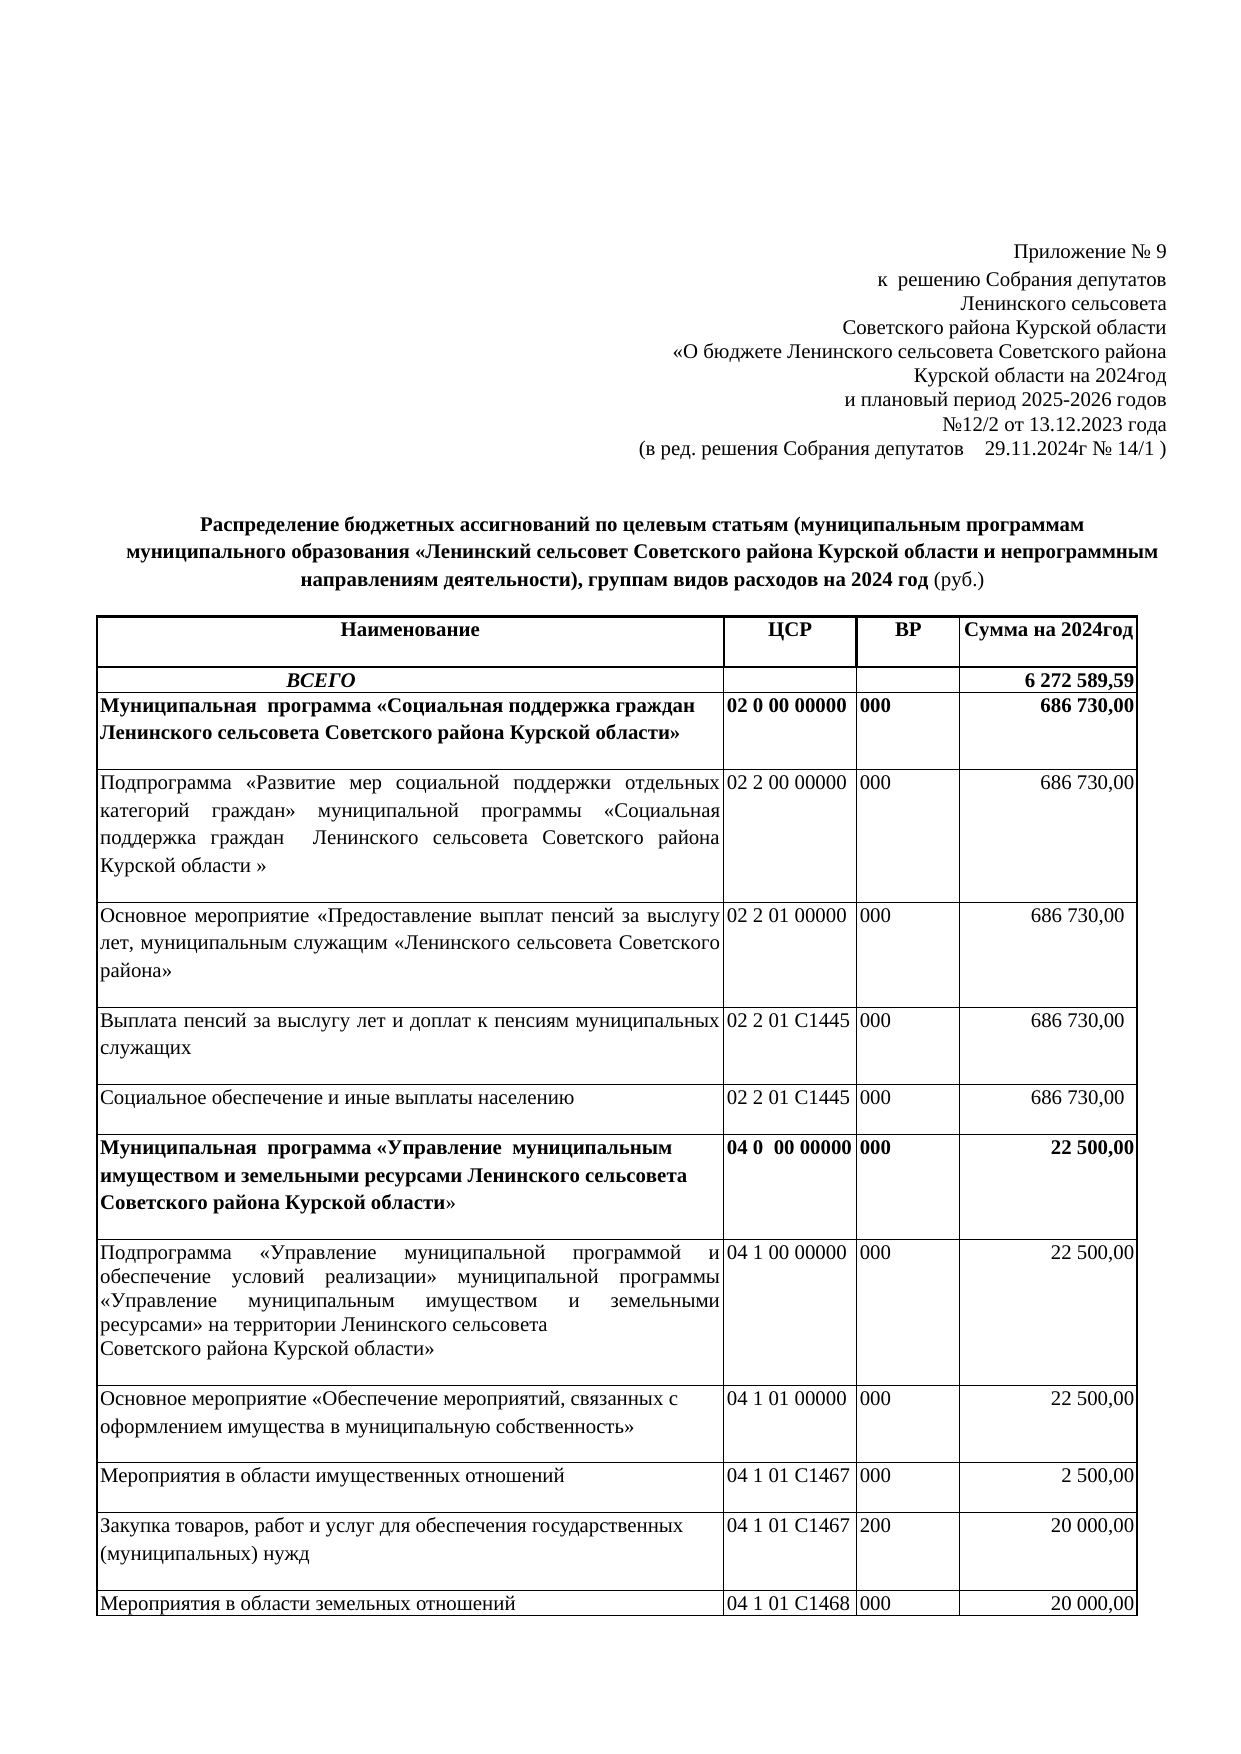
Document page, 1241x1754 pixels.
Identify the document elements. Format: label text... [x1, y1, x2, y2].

text «О бюджете Ленинского сельсовета Советского района [118, 339, 1167, 363]
table_cell Мероприятия в области имущественных отношений [98, 1463, 723, 1512]
table_header Наименование [98, 618, 723, 666]
table_cell 000 [857, 1386, 959, 1462]
table_cell 02 0 00 00000 [724, 693, 856, 769]
table_cell 200 [857, 1513, 959, 1589]
table_cell 000 [857, 1135, 959, 1239]
table_cell 20 000,00 [960, 1591, 1136, 1614]
table_cell 04 1 01 С1467 [724, 1463, 856, 1512]
text Советского района Курской области [118, 315, 1167, 339]
table_cell 000 [857, 770, 959, 902]
table_cell 04 1 01 С1468 [724, 1591, 856, 1614]
text Распределение бюджетных ассигнований по целевым статьям (муниципальным программам муниципального образования «Ленинский сельсовет Советского района Курской области и непрограммным направлениям деятельности), группам видов расходов на 2024 год (руб.) [118, 512, 1167, 591]
table_cell 686 730,00 [960, 770, 1136, 902]
table_header ВР [858, 618, 959, 666]
table_cell Социальное обеспечение и иные выплаты населению [98, 1085, 723, 1134]
table_cell 6 272 589,59 [960, 668, 1136, 692]
table_cell 04 0 00 00000 [724, 1135, 856, 1239]
table_cell 02 2 01 00000 [724, 903, 856, 1007]
text и плановый период 2025-2026 годов [118, 387, 1167, 411]
table_cell Подпрограмма «Управление муниципальной программой и обеспечение условий реализации» муниципальной программы «Управление муниципальным имуществом и земельными ресурсами» на территории Ленинского сельсовета Советского района Курской области» [98, 1240, 723, 1385]
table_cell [98, 1513, 723, 1589]
table_cell 686 730,00 [960, 1008, 1136, 1084]
table_cell 02 2 01 С1445 [724, 1008, 856, 1084]
table_cell 04 1 00 00000 [724, 1240, 856, 1385]
table_cell 000 [857, 693, 959, 769]
table_cell Подпрограмма «Развитие мер социальной поддержки отдельных категорий граждан» муниципальной программы «Социальная поддержка граждан Ленинского сельсовета Советского района Курской области » [98, 770, 723, 902]
table_cell 02 2 00 00000 [724, 770, 856, 902]
table_cell 02 2 01 С1445 [724, 1085, 856, 1134]
text №12/2 от 13.12.2023 года [118, 411, 1167, 436]
table_cell 000 [857, 1008, 959, 1084]
table_cell 22 500,00 [960, 1135, 1136, 1239]
text Приложение № 9 [118, 239, 1167, 263]
table_cell 04 1 01 00000 [724, 1386, 856, 1462]
table_cell 22 500,00 [960, 1386, 1136, 1462]
table_cell 22 500,00 [960, 1240, 1136, 1385]
table_cell 04 1 01 С1467 [724, 1513, 856, 1589]
table_cell Основное мероприятие «Предоставление выплат пенсий за выслугу лет, муниципальным служащим «Ленинского сельсовета Советского района» [98, 903, 723, 1007]
table_cell 000 [857, 903, 959, 1007]
table_cell 000 [857, 1240, 959, 1385]
table_cell 20 000,00 [960, 1513, 1136, 1589]
table_cell 686 730,00 [960, 903, 1136, 1007]
table_cell 686 730,00 [960, 693, 1136, 769]
table_cell 686 730,00 [960, 1085, 1136, 1134]
text (в ред. решения Собрания депутатов 29.11.2024г № 14/1 ) [118, 436, 1167, 459]
table_header ЦСР [725, 618, 855, 666]
text Ленинского сельсовета [118, 291, 1167, 315]
table_cell 000 [857, 1463, 959, 1512]
text Курской области на 2024год [118, 363, 1167, 387]
table_cell [724, 668, 856, 692]
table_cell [98, 1591, 723, 1614]
table_cell Муниципальная программа «Социальная поддержка граждан Ленинского сельсовета Советского района Курской области» [98, 693, 723, 769]
table_header Сумма на 2024год [960, 618, 1136, 666]
table_cell 000 [857, 1591, 959, 1614]
table_cell ВСЕГО [98, 668, 723, 692]
table_cell Основное мероприятие «Обеспечение мероприятий, связанных с оформлением имущества в муниципальную собственность» [98, 1386, 723, 1462]
table_cell Муниципальная программа «Управление муниципальным имуществом и земельными ресурсами Ленинского сельсовета Советского района Курской области» [98, 1135, 723, 1239]
table_cell Выплата пенсий за выслугу лет и доплат к пенсиям муниципальных служащих [98, 1008, 723, 1084]
table_cell [857, 668, 959, 692]
text к решению Собрания депутатов [118, 267, 1167, 291]
table_cell 2 500,00 [960, 1463, 1136, 1512]
table_cell 000 [857, 1085, 959, 1134]
